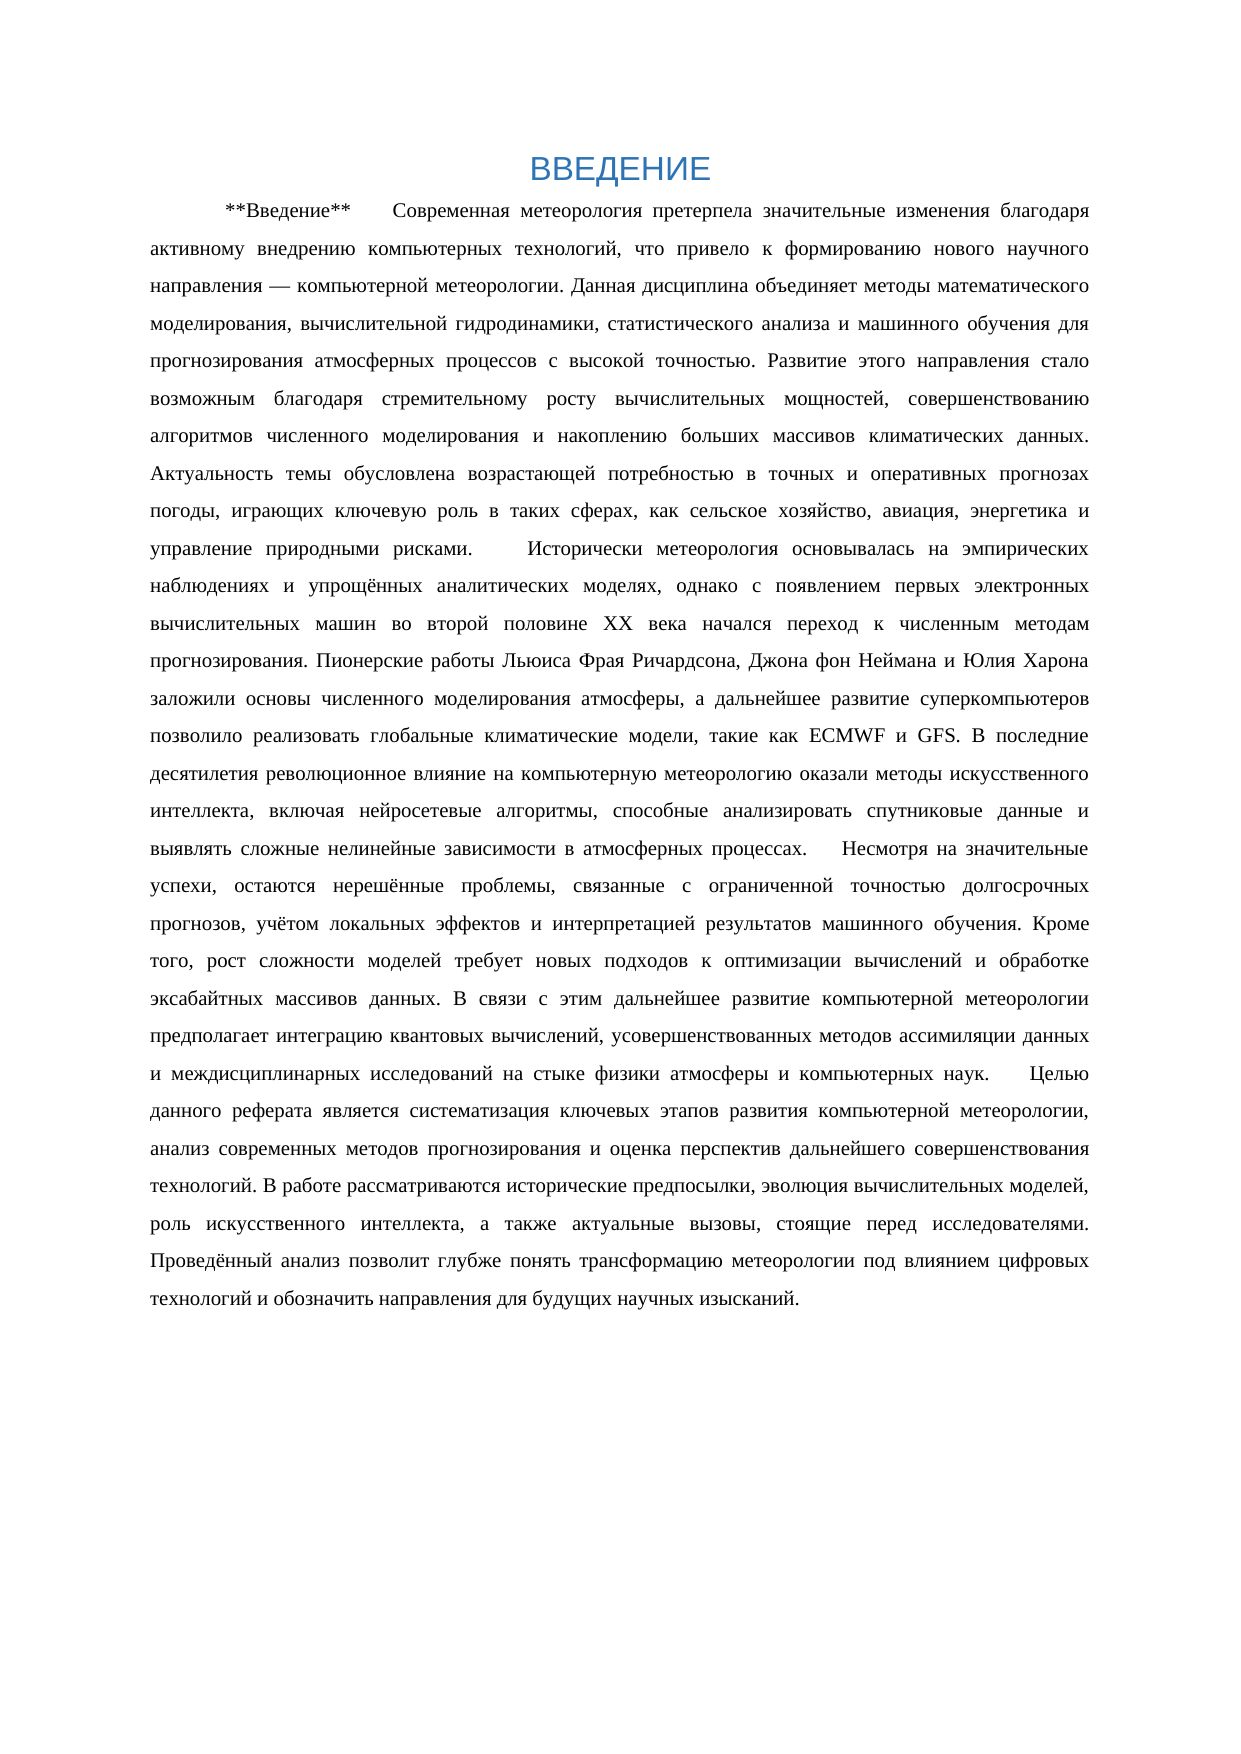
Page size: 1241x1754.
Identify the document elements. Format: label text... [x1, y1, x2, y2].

text **Введение** Современная метеорология претерпела значительные изменения благодаря активному внедрению компьютерных технологий, что привело к формированию нового научного направления — компьютерной метеорологии. Данная дисциплина объединяет методы математического моделирования, вычислительной гидродинамики, статистического анализа и машинного обучения для прогнозирования атмосферных процессов с высокой точностью. Развитие этого направления стало возможным благодаря стремительному росту вычислительных мощностей, совершенствованию алгоритмов численного моделирования и накоплению больших массивов климатических данных. Актуальность темы обусловлена возрастающей потребностью в точных и оперативных прогнозах погоды, играющих ключевую роль в таких сферах, как сельское хозяйство, авиация, энергетика и управление природными рисками. Исторически метеорология основывалась на эмпирических наблюдениях и упрощённых аналитических моделях, однако с появлением первых электронных вычислительных машин во второй половине XX века начался переход к численным методам прогнозирования. Пионерские работы Льюиса Фрая Ричардсона, Джона фон Неймана и Юлия Харона заложили основы численного моделирования атмосферы, а дальнейшее развитие суперкомпьютеров позволило реализовать глобальные климатические модели, такие как ECMWF и GFS. В последние десятилетия революционное влияние на компьютерную метеорологию оказали методы искусственного интеллекта, включая нейросетевые алгоритмы, способные анализировать спутниковые данные и выявлять сложные нелинейные зависимости в атмосферных процессах. Несмотря на значительные успехи, остаются нерешённые проблемы, связанные с ограниченной точностью долгосрочных прогнозов, учётом локальных эффектов и интерпретацией результатов машинного обучения. Кроме того, рост сложности моделей требует новых подходов к оптимизации вычислений и обработке эксабайтных массивов данных. В связи с этим дальнейшее развитие компьютерной метеорологии предполагает интеграцию квантовых вычислений, усовершенствованных методов ассимиляции данных и междисциплинарных исследований на стыке физики атмосферы и компьютерных наук. Целью данного реферата является систематизация ключевых этапов развития компьютерной метеорологии, анализ современных методов прогнозирования и оценка перспектив дальнейшего совершенствования технологий. В работе рассматриваются исторические предпосылки, эволюция вычислительных моделей, роль искусственного интеллекта, а также актуальные вызовы, стоящие перед исследователями. Проведённый анализ позволит глубже понять трансформацию метеорологии под влиянием цифровых технологий и обозначить направления для будущих научных изысканий. [150, 187, 1090, 1312]
subtitle ВВЕДЕНИЕ [150, 150, 1090, 187]
